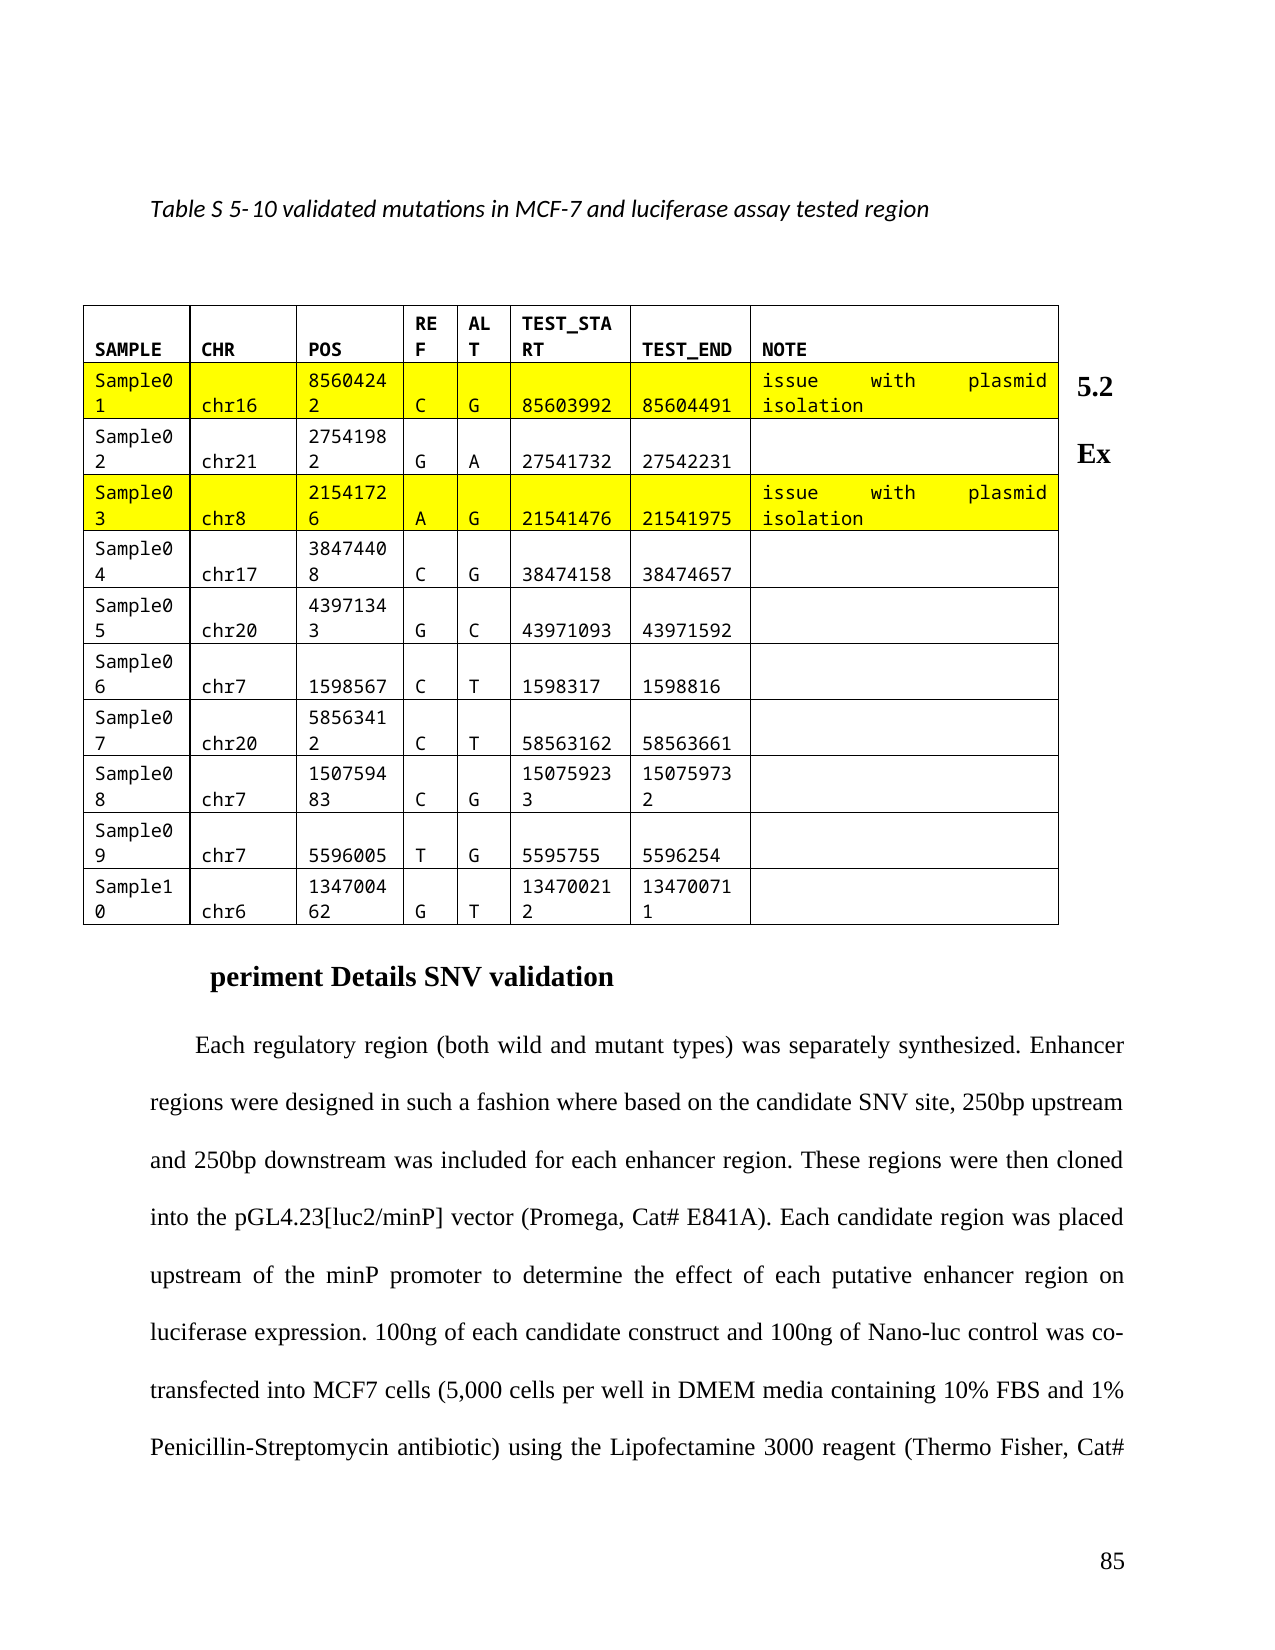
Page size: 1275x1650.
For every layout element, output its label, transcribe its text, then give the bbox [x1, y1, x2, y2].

table_cell 150759233 [511, 756, 630, 812]
table_cell 1598567 [297, 644, 403, 699]
table_cell A [458, 419, 510, 474]
table_cell issue with plasmid isolation [751, 475, 1058, 530]
table_header TEST_END [631, 306, 750, 362]
table_cell A [404, 475, 457, 530]
table_cell 134700212 [511, 869, 630, 924]
table_cell 58563661 [631, 700, 750, 755]
table_cell chr21 [191, 419, 296, 474]
table_cell chr6 [191, 869, 296, 924]
table_cell G [404, 419, 457, 474]
table_cell chr8 [191, 475, 296, 530]
table_cell C [458, 588, 510, 643]
table_cell chr20 [191, 700, 296, 755]
table_cell C [404, 700, 457, 755]
table_cell 38474158 [511, 531, 630, 587]
table_cell C [404, 756, 457, 812]
table_cell 21541476 [511, 475, 630, 530]
table_cell Sample01 [84, 363, 189, 418]
table_cell [751, 869, 1058, 924]
table_cell T [458, 869, 510, 924]
table_cell [751, 813, 1058, 868]
table_cell 43971343 [297, 588, 403, 643]
table_cell issue with plasmid isolation [751, 363, 1058, 418]
table_cell 43971093 [511, 588, 630, 643]
table_cell 134700711 [631, 869, 750, 924]
table_cell G [458, 531, 510, 587]
table_cell [751, 756, 1058, 812]
table_cell T [458, 700, 510, 755]
table_cell 38474408 [297, 531, 403, 587]
table_cell C [404, 644, 457, 699]
table_cell 38474657 [631, 531, 750, 587]
table_cell 5596254 [631, 813, 750, 868]
table_header REF [404, 306, 457, 362]
table_cell C [404, 363, 457, 418]
table_header NOTE [751, 306, 1058, 362]
table_cell 1598816 [631, 644, 750, 699]
table_cell [751, 531, 1058, 587]
table_cell 134700462 [297, 869, 403, 924]
table_cell 21541975 [631, 475, 750, 530]
table_cell Sample09 [84, 813, 189, 868]
table_cell G [458, 813, 510, 868]
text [150, 1030, 1125, 1461]
table_header SAMPLE [84, 306, 189, 362]
table_header TEST_START [511, 306, 630, 362]
table_cell Sample07 [84, 700, 189, 755]
table_cell [751, 700, 1058, 755]
table_cell [751, 419, 1058, 474]
table_cell chr7 [191, 813, 296, 868]
table_header ALT [458, 306, 510, 362]
subtitle Experiment Details SNV validation [150, 369, 1125, 992]
table_cell T [458, 644, 510, 699]
table_cell chr7 [191, 644, 296, 699]
table_cell G [404, 869, 457, 924]
table_cell chr20 [191, 588, 296, 643]
table_cell G [458, 756, 510, 812]
table_cell chr17 [191, 531, 296, 587]
table_cell 150759483 [297, 756, 403, 812]
table_cell 58563162 [511, 700, 630, 755]
table_cell 58563412 [297, 700, 403, 755]
table_cell Sample03 [84, 475, 189, 530]
table_cell 85604242 [297, 363, 403, 418]
table_header POS [297, 306, 403, 362]
table_cell C [404, 531, 457, 587]
table_cell 150759732 [631, 756, 750, 812]
table_cell Sample04 [84, 531, 189, 587]
table_cell 85603992 [511, 363, 630, 418]
table_cell 43971592 [631, 588, 750, 643]
table_cell 5596005 [297, 813, 403, 868]
table_cell chr7 [191, 756, 296, 812]
table_cell 27542231 [631, 419, 750, 474]
table_cell [751, 644, 1058, 699]
table_cell T [404, 813, 457, 868]
table_cell G [404, 588, 457, 643]
table_cell Sample02 [84, 419, 189, 474]
table_cell Sample10 [84, 869, 189, 924]
table_cell 27541732 [511, 419, 630, 474]
table_cell 21541726 [297, 475, 403, 530]
table_cell 85604491 [631, 363, 750, 418]
table_cell G [458, 363, 510, 418]
table_cell Sample05 [84, 588, 189, 643]
table_cell 1598317 [511, 644, 630, 699]
table_cell Sample08 [84, 756, 189, 812]
table_cell 5595755 [511, 813, 630, 868]
table_cell [751, 588, 1058, 643]
table_header CHR [191, 306, 296, 362]
table_cell Sample06 [84, 644, 189, 699]
table_cell chr16 [191, 363, 296, 418]
table_cell 27541982 [297, 419, 403, 474]
table_cell G [458, 475, 510, 530]
